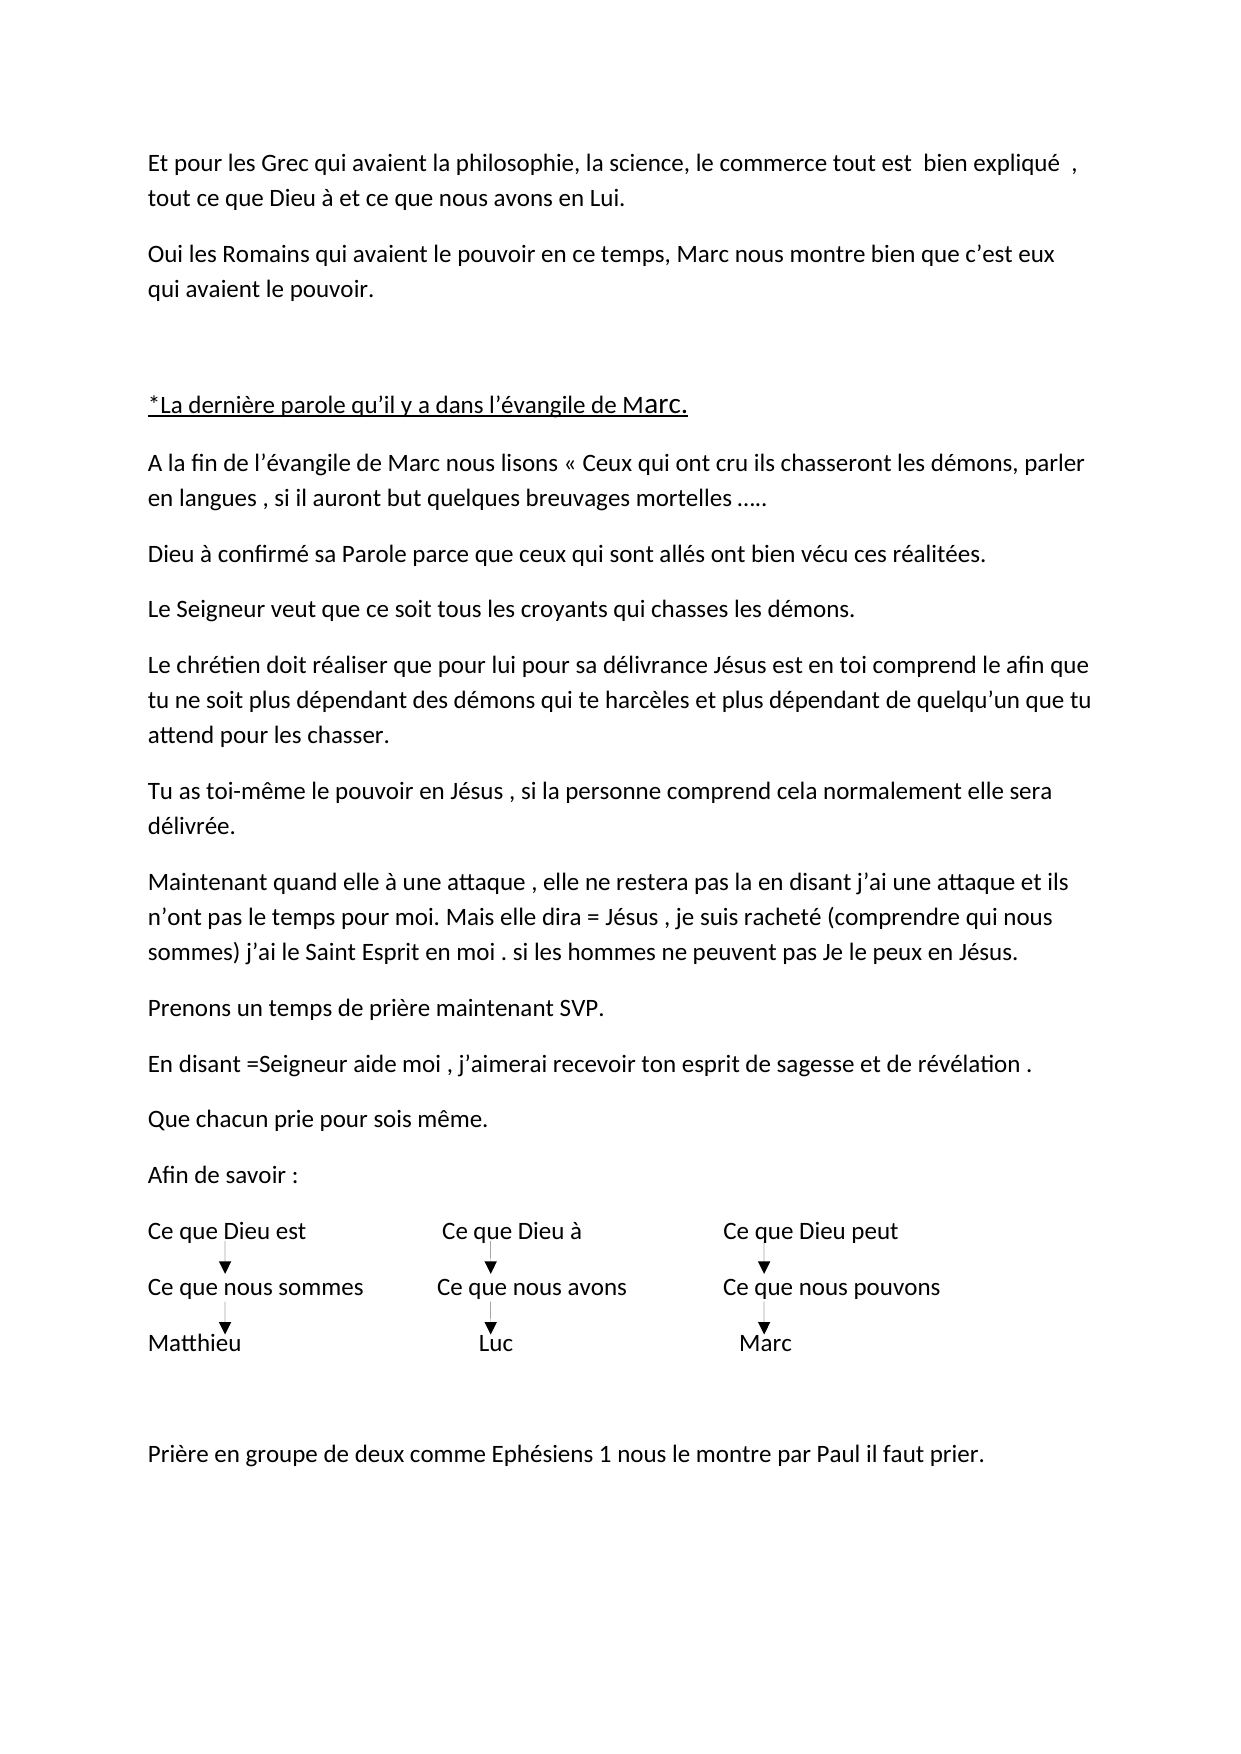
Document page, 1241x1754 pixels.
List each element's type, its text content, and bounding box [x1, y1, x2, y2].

text Maintenant quand elle à une attaque , elle ne restera pas la en disant j’ai une attaque et ils n’ont pas le temps pour moi. Mais elle dira = Jésus , je suis racheté (comprendre qui nous sommes) j’ai le Saint Esprit en moi . si les hommes ne peuvent pas Je le peux en Jésus. [148, 866, 1093, 967]
text Que chacun prie pour sois même. [148, 1103, 1093, 1134]
text Ce que Dieu est Ce que Dieu à Ce que Dieu peut [148, 1215, 1093, 1246]
text Le chrétien doit réaliser que pour lui pour sa délivrance Jésus est en toi comprend le afin que tu ne soit plus dépendant des démons qui te harcèles et plus dépendant de quelqu’un que tu attend pour les chasser. [148, 649, 1093, 750]
text Prenons un temps de prière maintenant SVP. [148, 992, 1093, 1022]
text A la fin de l’évangile de Marc nous lisons « Ceux qui ont cru ils chasseront les démons, parler en langues , si il auront but quelques breuvages mortelles ….. [148, 447, 1093, 512]
text En disant =Seigneur aide moi , j’aimerai recevoir ton esprit de sagesse et de révélation . [148, 1048, 1093, 1078]
text Oui les Romains qui avaient le pouvoir en ce temps, Marc nous montre bien que c’est eux qui avaient le pouvoir. [148, 238, 1093, 304]
text Matthieu Luc Marc [148, 1327, 1093, 1357]
text Et pour les Grec qui avaient la philosophie, la science, le commerce tout est bien expliqué , tout ce que Dieu à et ce que nous avons en Lui. [148, 148, 1093, 213]
text Dieu à confirmé sa Parole parce que ceux qui sont allés ont bien vécu ces réalitées. [148, 538, 1093, 568]
text *La dernière parole qu’il y a dans l’évangile de Marc. [148, 385, 1093, 421]
text Afin de savoir : [148, 1159, 1093, 1190]
text Le Seigneur veut que ce soit tous les croyants qui chasses les démons. [148, 593, 1093, 624]
text Tu as toi-même le pouvoir en Jésus , si la personne comprend cela normalement elle sera délivrée. [148, 775, 1093, 841]
text Prière en groupe de deux comme Ephésiens 1 nous le montre par Paul il faut prier. [148, 1438, 1093, 1469]
text Ce que nous sommes Ce que nous avons Ce que nous pouvons [148, 1271, 1093, 1302]
